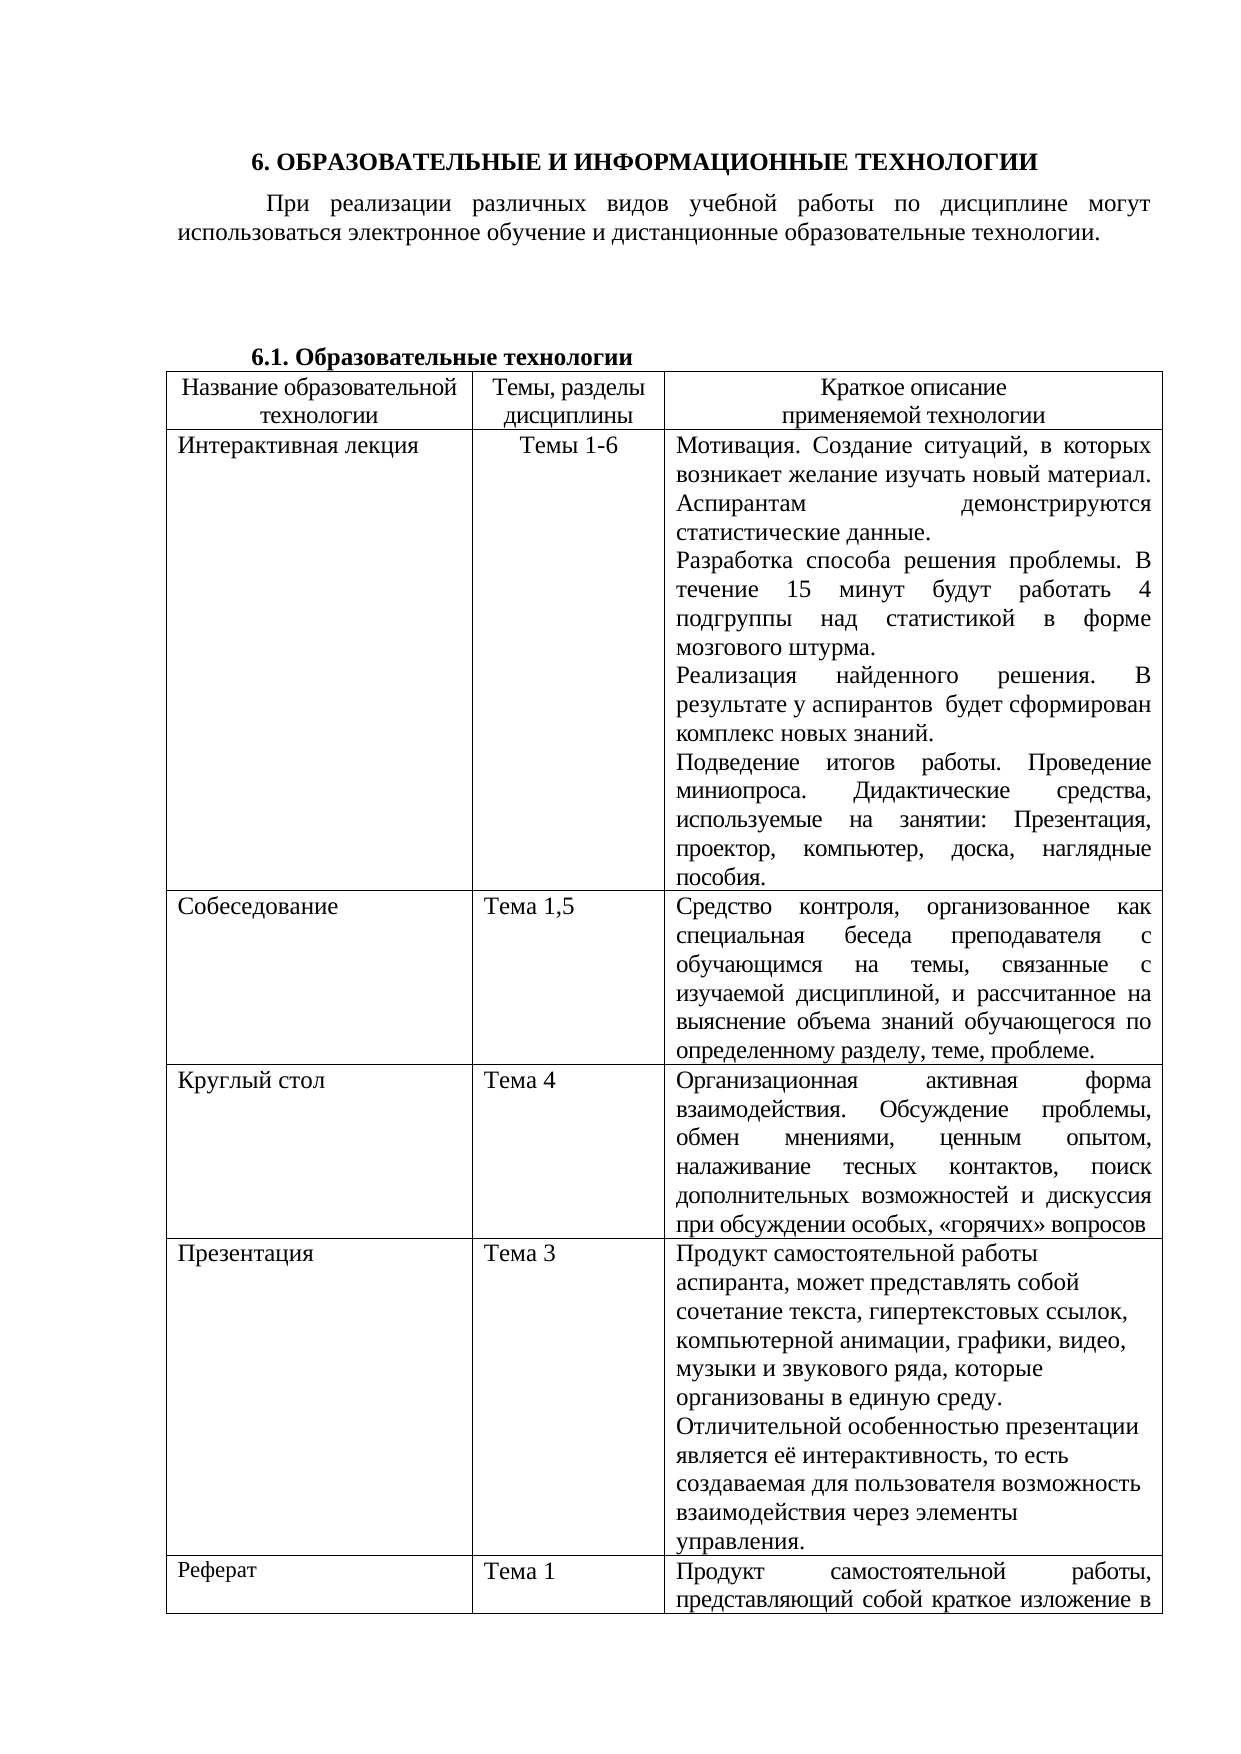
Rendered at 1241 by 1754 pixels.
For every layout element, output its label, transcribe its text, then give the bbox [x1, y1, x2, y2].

table_cell Тема 3 [473, 1239, 664, 1555]
text 6. ОБРАЗОВАТЕЛЬНЫЕ И ИНФОРМАЦИОННЫЕ ТЕХНОЛОГИИ [177, 147, 1152, 176]
table_cell Темы 1-6 [473, 430, 664, 890]
table_cell Тема 4 [473, 1065, 664, 1237]
text 6.1. Образовательные технологии [177, 342, 1152, 371]
table_header Краткое описание применяемой технологии [665, 372, 1162, 429]
table_cell Продукт самостоятельной работы аспиранта, может представлять собой сочетание текста, гипертекстовых ссылок, компьютерной анимации, графики, видео, музыки и звукового ряда, которые организованы в единую среду. Отличительной особенностью презентации является её интерактивность, то есть создаваемая для пользователя возможность взаимодействия через элементы управления. [665, 1239, 1162, 1555]
table_cell Организационная активная форма взаимодействия. Обсуждение проблемы, обмен мнениями, ценным опытом, налаживание тесных контактов, поиск дополнительных возможностей и дискуссия при обсуждении особых, «горячих» вопросов [665, 1065, 1162, 1237]
table_cell Презентация [167, 1239, 472, 1555]
table_cell Средство контроля, организованное как специальная беседа преподавателя с обучающимся на темы, связанные с изучаемой дисциплиной, и рассчитанное на выяснение объема знаний обучающегося по определенному разделу, теме, проблеме. [665, 891, 1162, 1064]
table_cell Собеседование [167, 891, 472, 1064]
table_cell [665, 1556, 1162, 1613]
table_cell Круглый стол [167, 1065, 472, 1237]
table_cell Тема 1,5 [473, 891, 664, 1064]
table_header Темы, разделы дисциплины [473, 372, 664, 429]
table_cell Мотивация. Создание ситуаций, в которых возникает желание изучать новый материал. Аспирантам демонстрируются статистические данные. Разработка способа решения проблемы. В течение 15 минут будут работать 4 подгруппы над статистикой в форме мозгового штурма. Реализация найденного решения. В результате у аспирантов будет сформирован комплекс новых знаний. Подведение итогов работы. Проведение миниопроса. Дидактические средства, используемые на занятии: Презентация, проектор, компьютер, доска, наглядные пособия. [665, 430, 1162, 890]
text При реализации различных видов учебной работы по дисциплине могут использоваться электронное обучение и дистанционные образовательные технологии. [177, 188, 1152, 246]
table_cell Интерактивная лекция [167, 430, 472, 890]
table_cell Реферат [167, 1556, 472, 1613]
table_cell Тема 1 [473, 1556, 664, 1613]
table_header Название образовательной технологии [167, 372, 472, 429]
